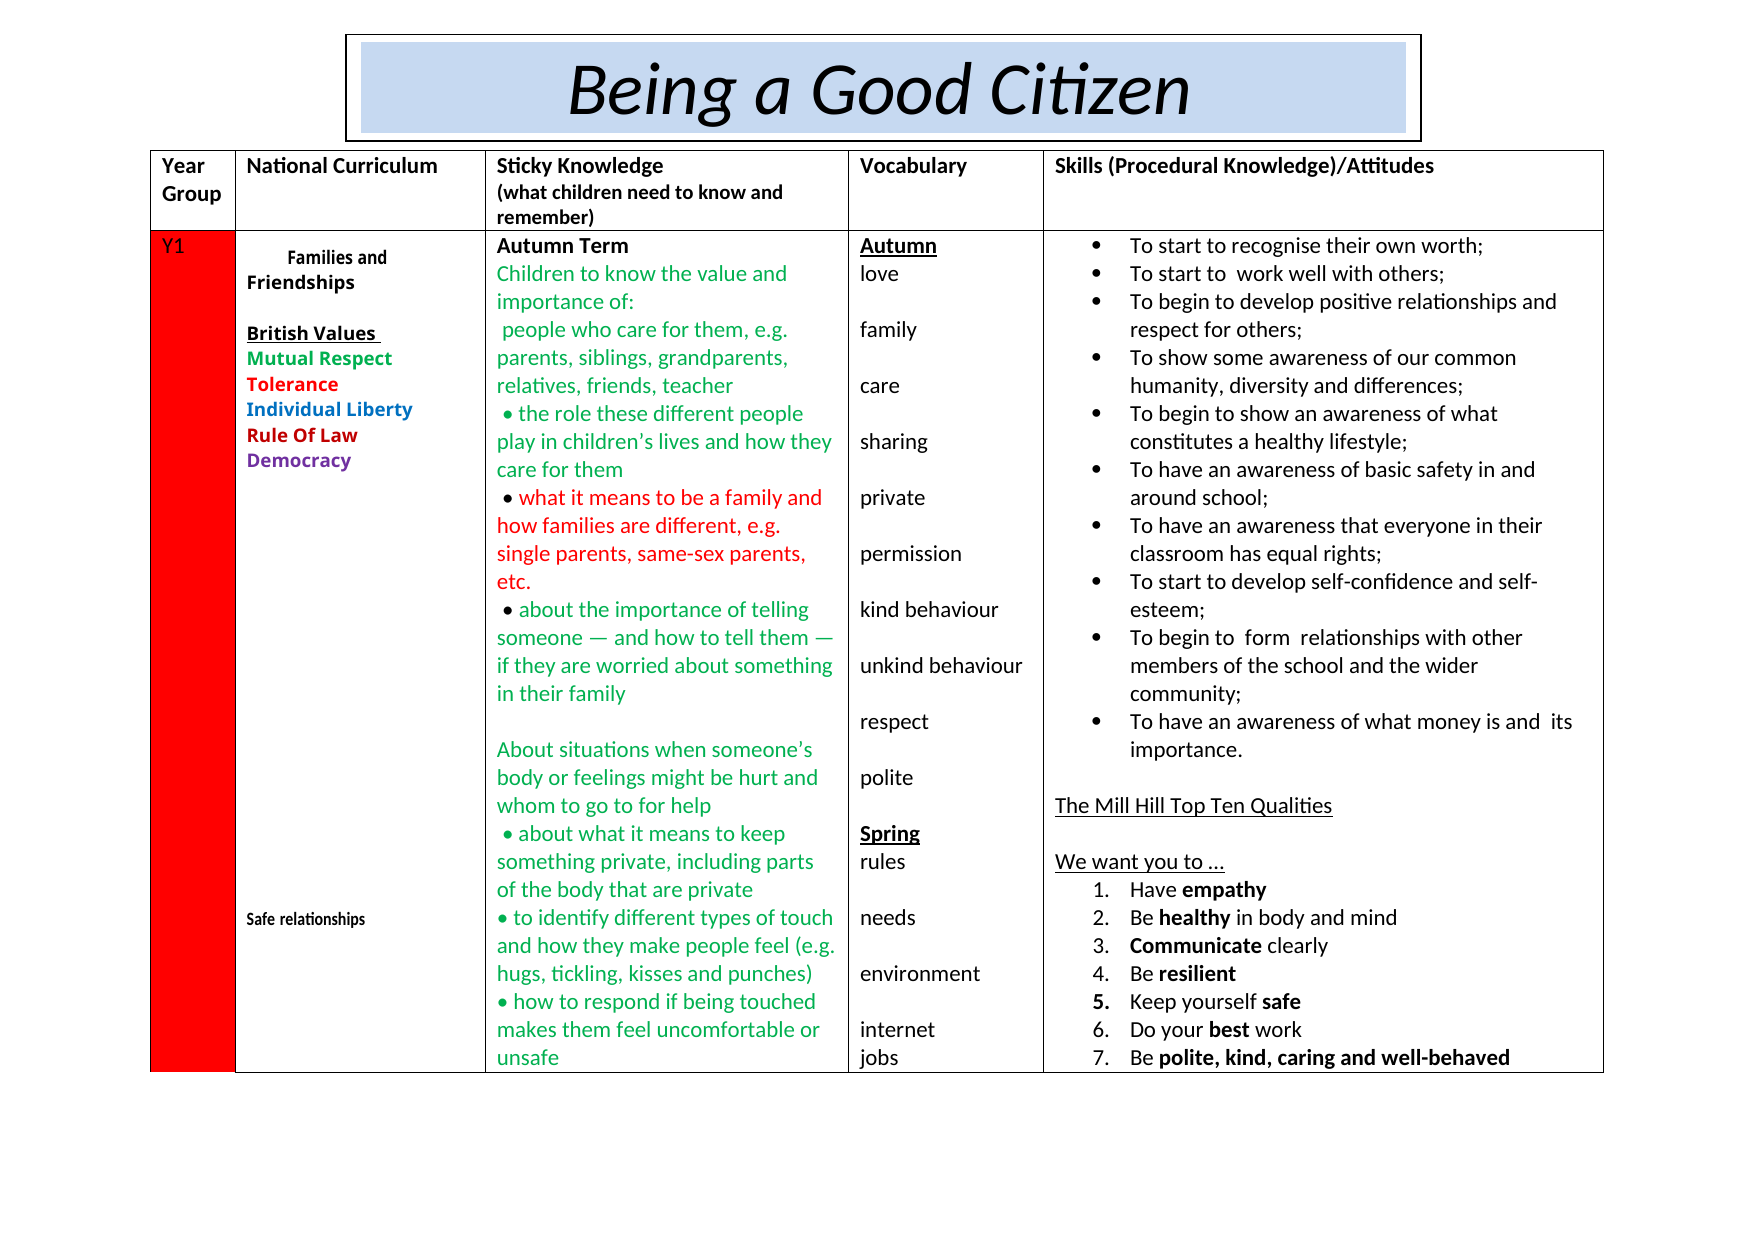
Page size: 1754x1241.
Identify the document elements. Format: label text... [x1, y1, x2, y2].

table_header Sticky Knowledge (what children need to know and remember) [486, 151, 848, 230]
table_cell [849, 231, 1043, 1072]
table_header Year Group [151, 151, 235, 230]
table_header National Curriculum [236, 151, 485, 230]
table_header Skills (Procedural Knowledge)/Attitudes [1044, 151, 1603, 230]
table_cell Y1 [151, 231, 235, 1072]
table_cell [236, 231, 485, 1072]
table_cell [486, 231, 848, 1072]
table_header Vocabulary [849, 151, 1043, 230]
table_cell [1044, 231, 1603, 1072]
